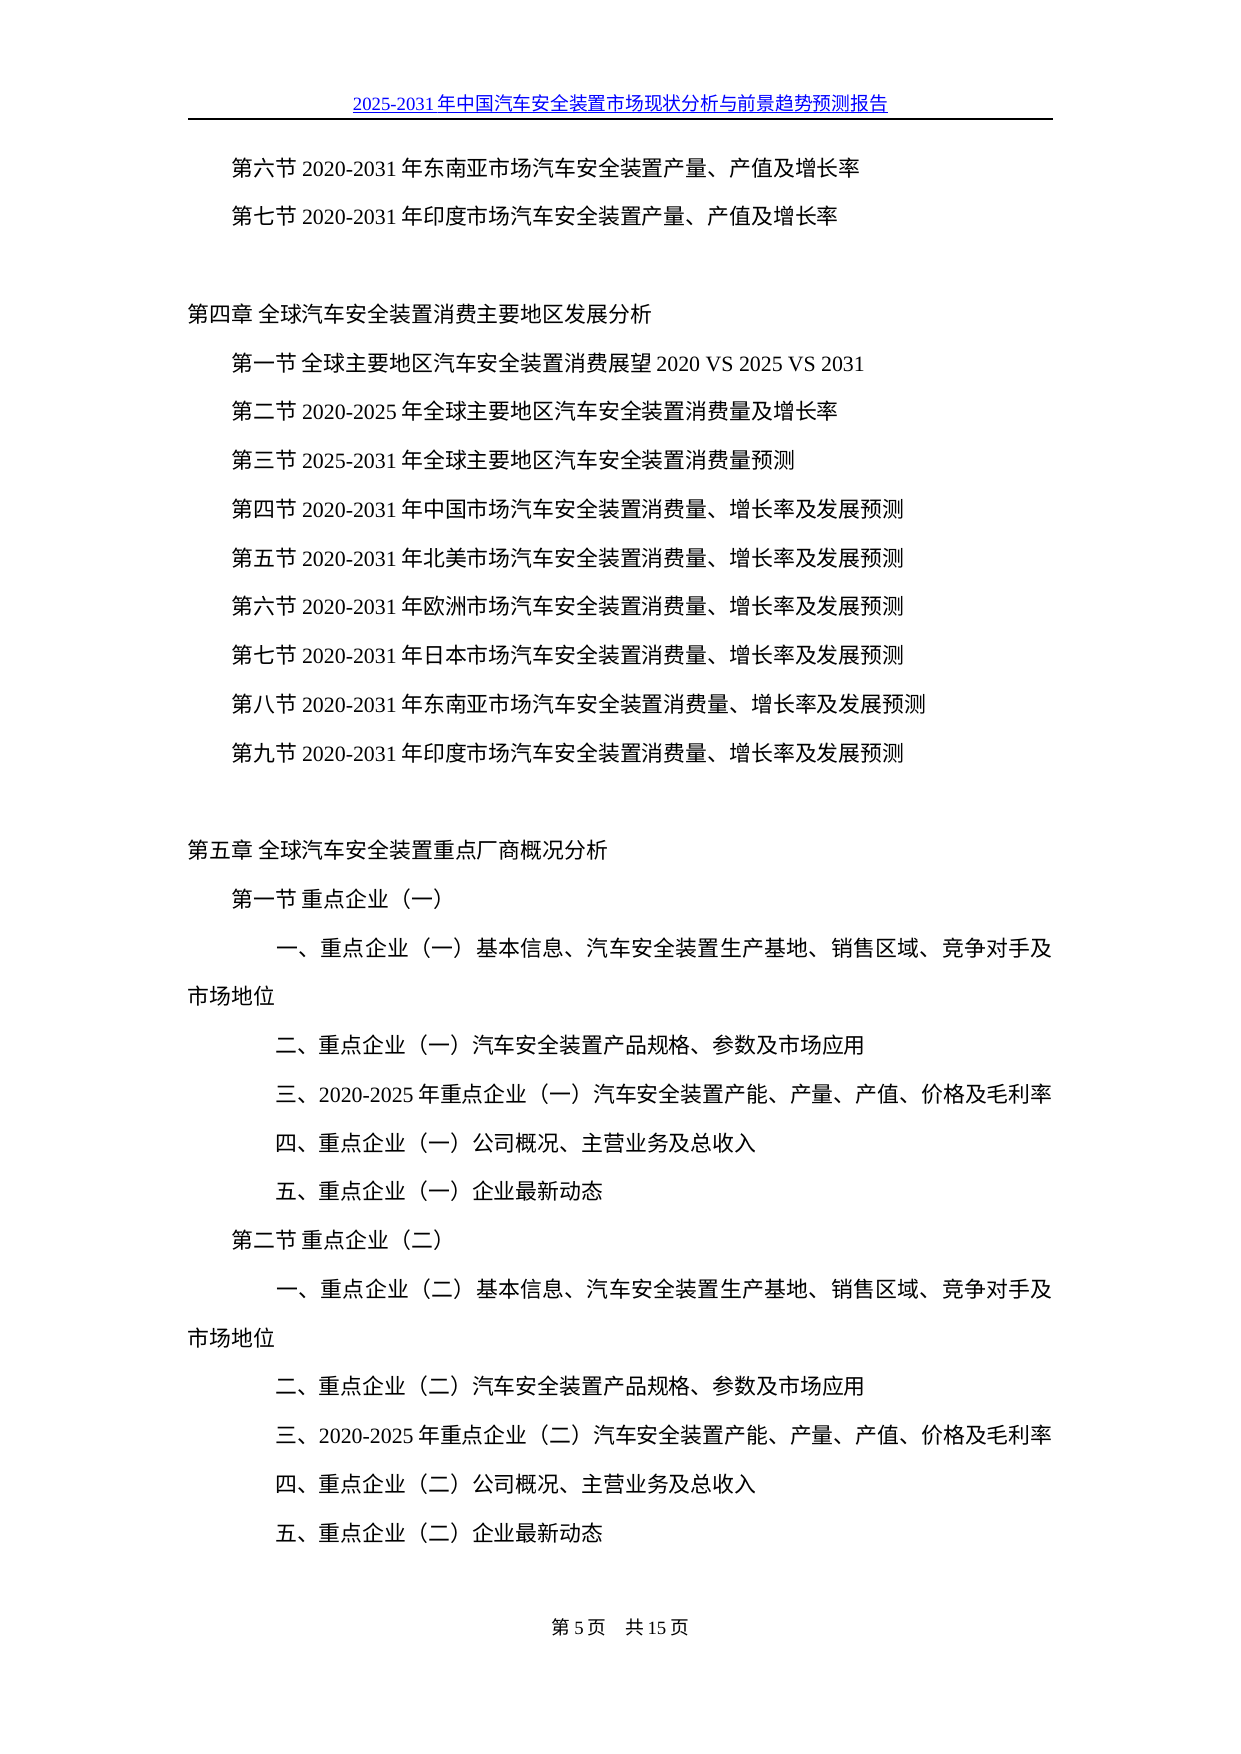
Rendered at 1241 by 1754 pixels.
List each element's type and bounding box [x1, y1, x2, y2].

text [187, 150, 1053, 1548]
